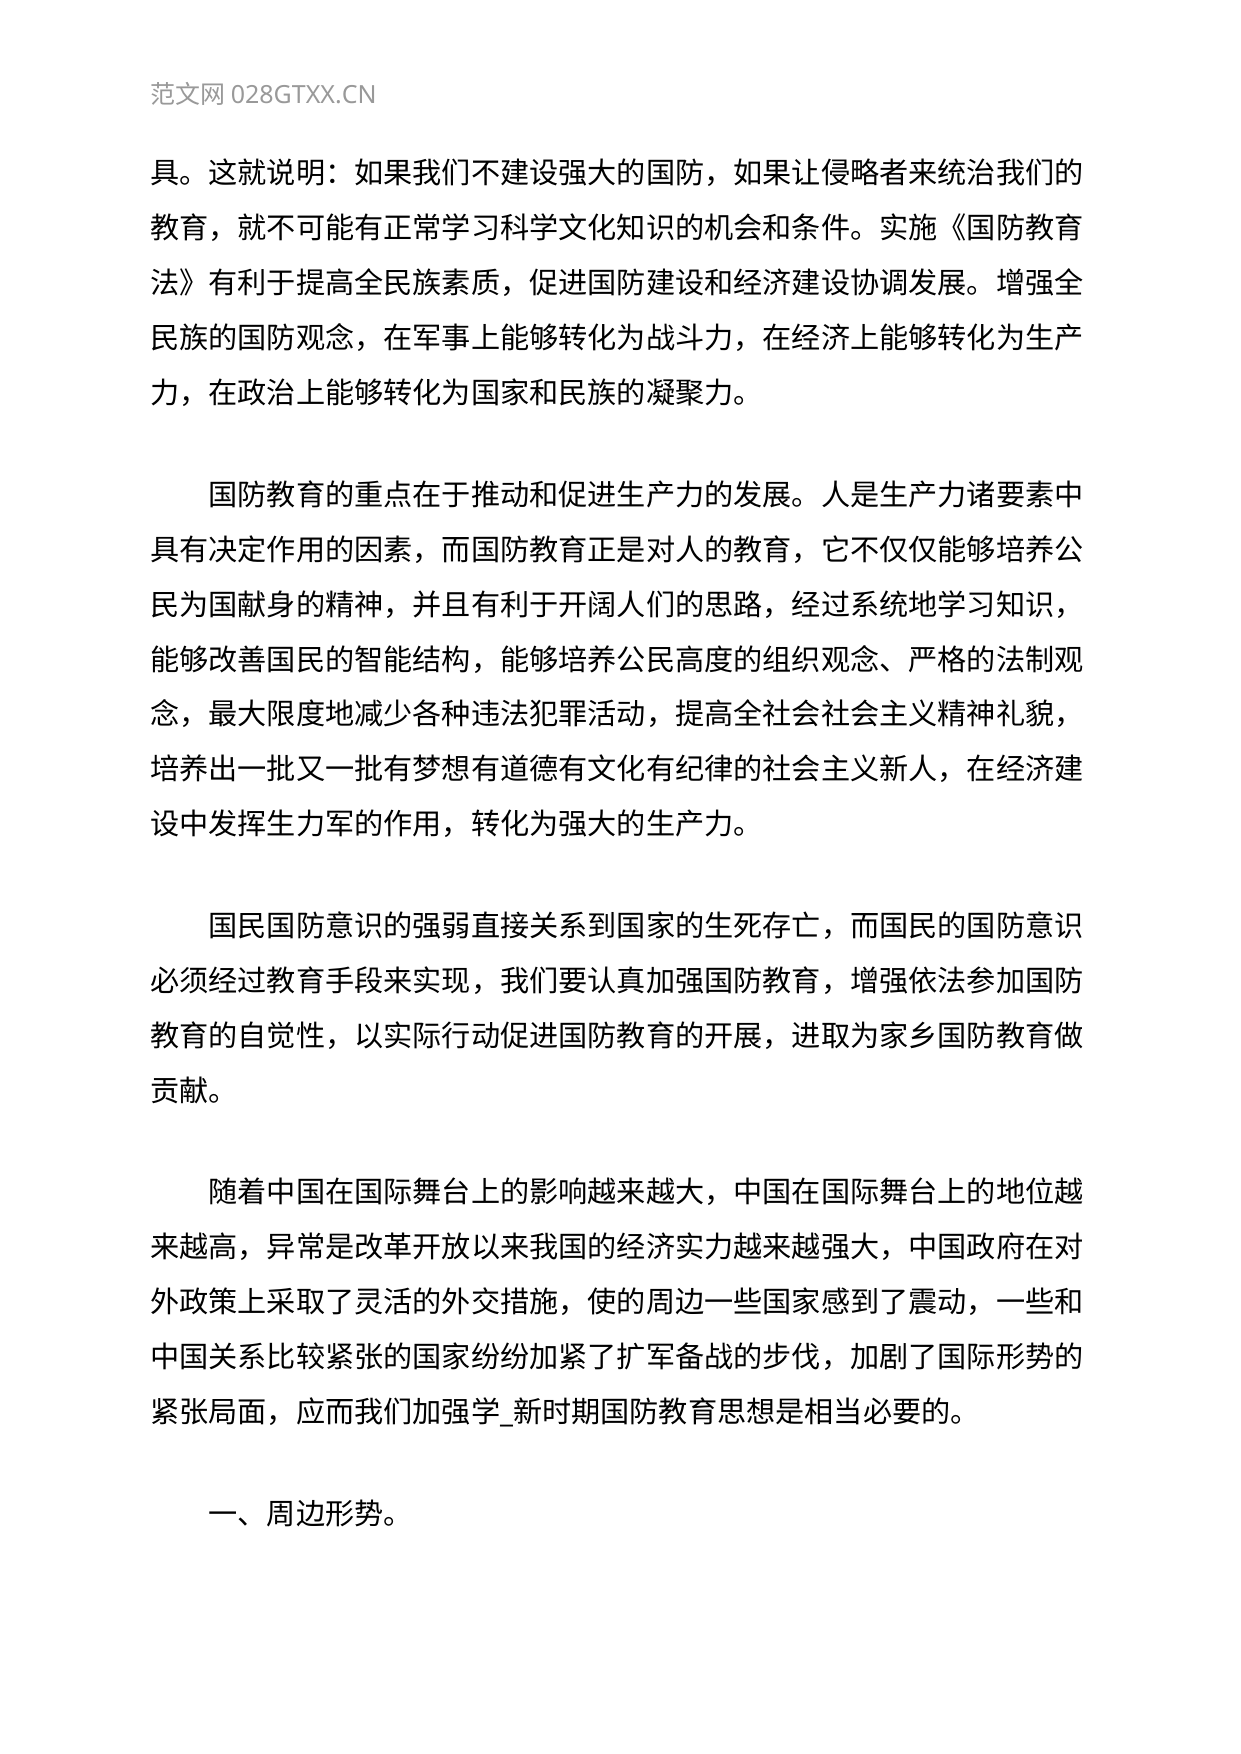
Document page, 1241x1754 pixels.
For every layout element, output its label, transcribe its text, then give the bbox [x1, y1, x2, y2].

text 国防教育的重点在于推动和促进生产力的发展。人是生产力诸要素中具有决定作用的因素，而国防教育正是对人的教育，它不仅仅能够培养公民为国献身的精神，并且有利于开阔人们的思路，经过系统地学习知识，能够改善国民的智能结构，能够培养公民高度的组织观念、严格的法制观念，最大限度地减少各种违法犯罪活动，提高全社会社会主义精神礼貌，培养出一批又一批有梦想有道德有文化有纪律的社会主义新人，在经济建设中发挥生力军的作用，转化为强大的生产力。 [150, 471, 1090, 843]
text 随着中国在国际舞台上的影响越来越大，中国在国际舞台上的地位越来越高，异常是改革开放以来我国的经济实力越来越强大，中国政府在对外政策上采取了灵活的外交措施，使的周边一些国家感到了震动，一些和中国关系比较紧张的国家纷纷加紧了扩军备战的步伐，加剧了国际形势的紧张局面，应而我们加强学_新时期国防教育思想是相当必要的。 [150, 1169, 1090, 1431]
text 国民国防意识的强弱直接关系到国家的生死存亡，而国民的国防意识必须经过教育手段来实现，我们要认真加强国防教育，增强依法参加国防教育的自觉性，以实际行动促进国防教育的开展，进取为家乡国防教育做贡献。 [150, 902, 1090, 1109]
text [150, 150, 1090, 412]
text 一、周边形势。 [150, 1491, 1090, 1533]
